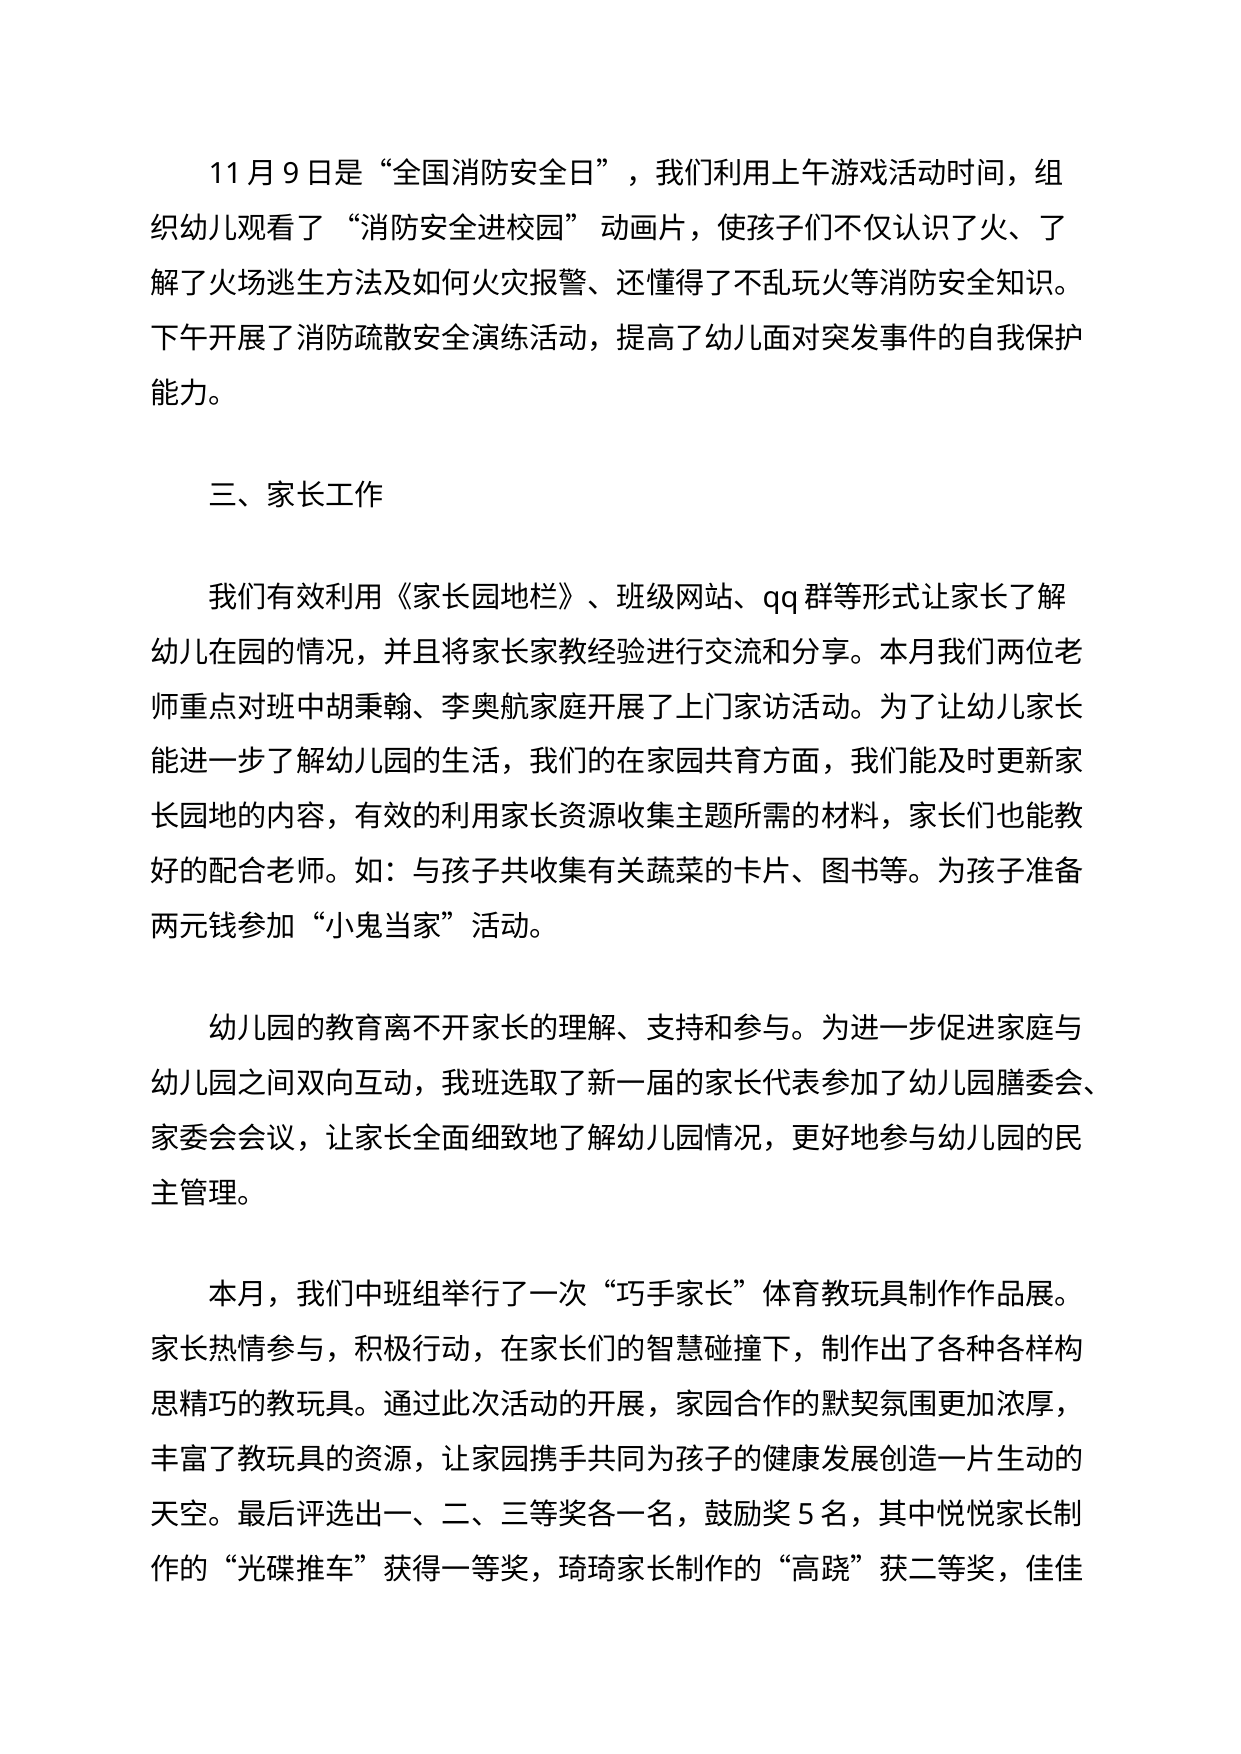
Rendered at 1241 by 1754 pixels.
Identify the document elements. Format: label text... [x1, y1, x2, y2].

text 幼儿园的教育离不开家长的理解、支持和参与。为进一步促进家庭与幼儿园之间双向互动，我班选取了新一届的家长代表参加了幼儿园膳委会、家委会会议，让家长全面细致地了解幼儿园情况，更好地参与幼儿园的民主管理。 [150, 1004, 1090, 1211]
text 11月9日是“全国消防安全日”，我们利用上午游戏活动时间，组织幼儿观看了 “消防安全进校园” 动画片，使孩子们不仅认识了火、了解了火场逃生方法及如何火灾报警、还懂得了不乱玩火等消防安全知识。下午开展了消防疏散安全演练活动，提高了幼儿面对突发事件的自我保护能力。 [150, 150, 1090, 412]
text 我们有效利用《家长园地栏》、班级网站、qq群等形式让家长了解幼儿在园的情况，并且将家长家教经验进行交流和分享。本月我们两位老师重点对班中胡秉翰、李奥航家庭开展了上门家访活动。为了让幼儿家长能进一步了解幼儿园的生活，我们的在家园共育方面，我们能及时更新家长园地的内容，有效的利用家长资源收集主题所需的材料，家长们也能教好的配合老师。如：与孩子共收集有关蔬菜的卡片、图书等。为孩子准备两元钱参加“小鬼当家”活动。 [150, 573, 1090, 945]
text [150, 1271, 1090, 1588]
text 三、家长工作 [150, 471, 1090, 514]
